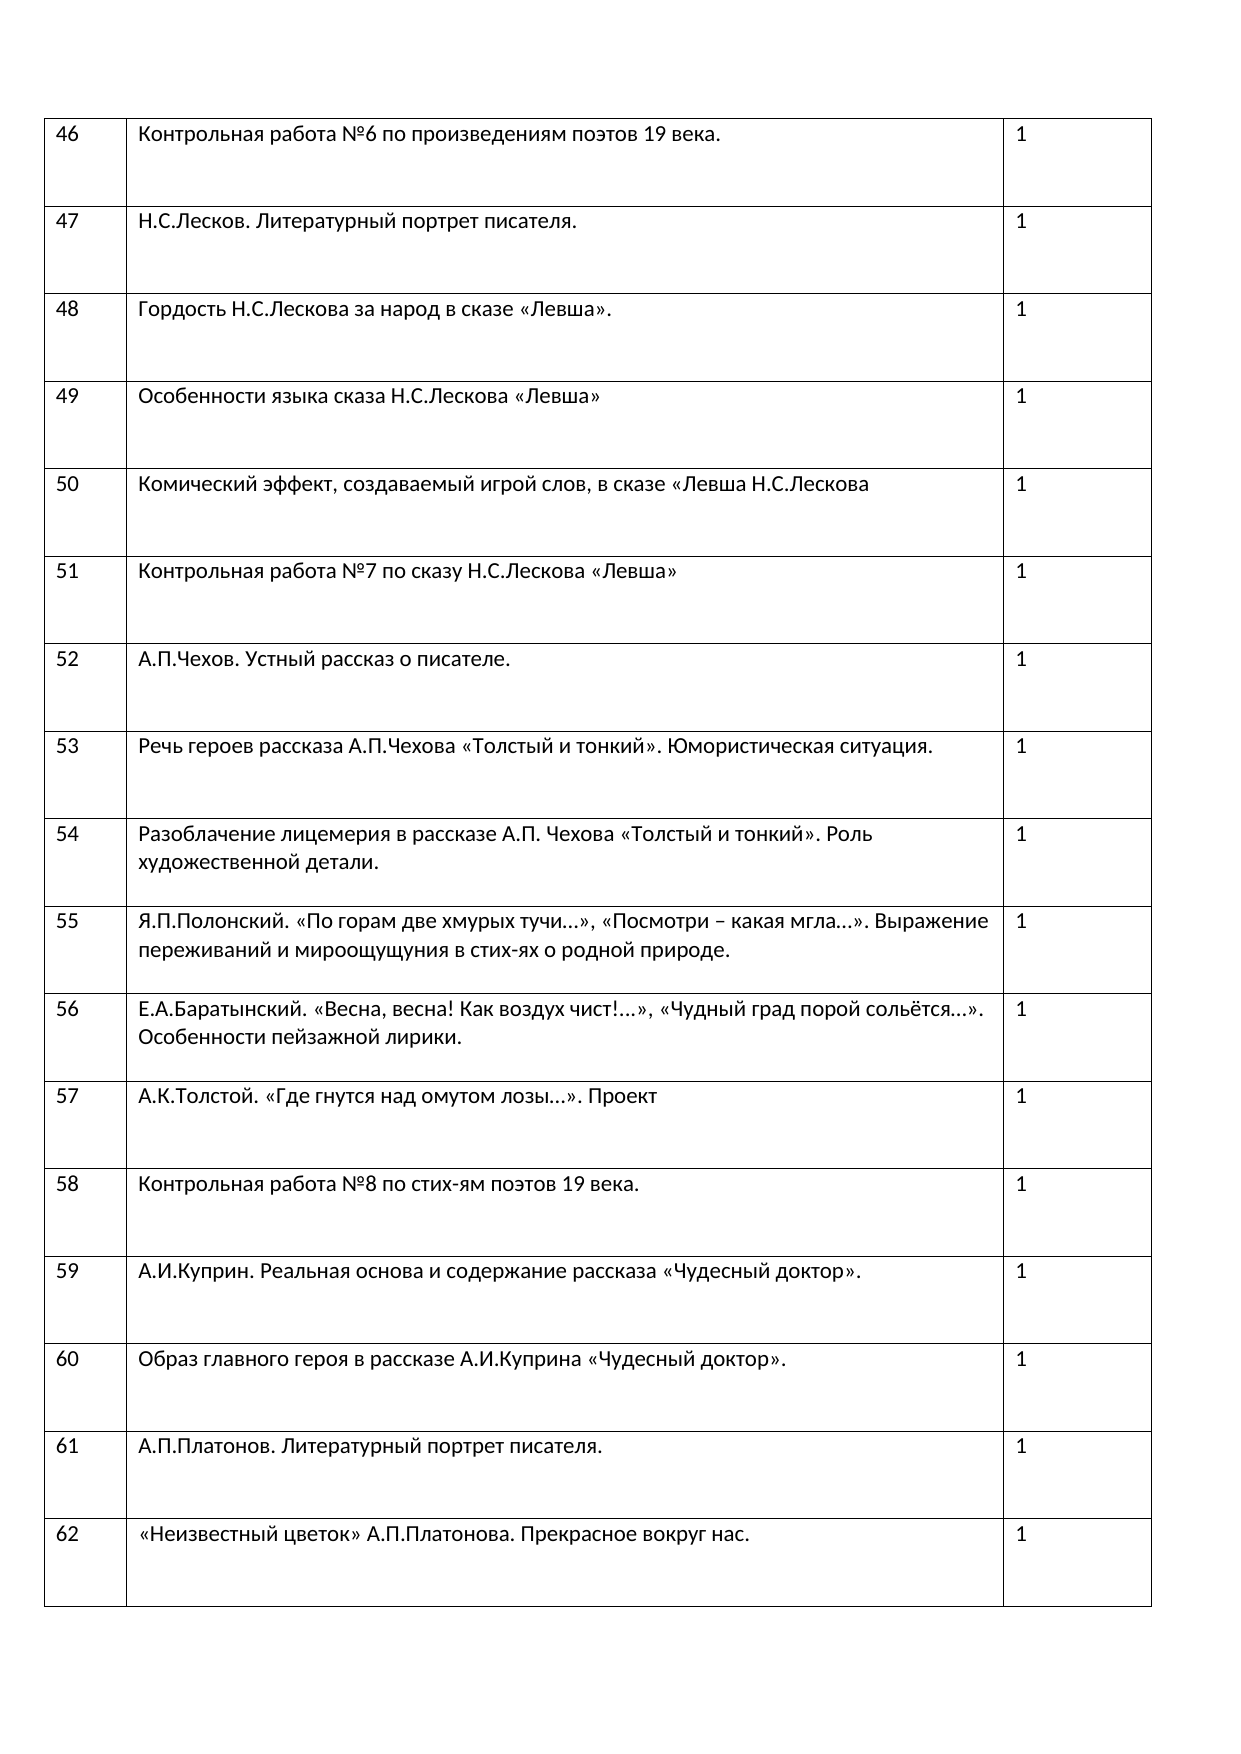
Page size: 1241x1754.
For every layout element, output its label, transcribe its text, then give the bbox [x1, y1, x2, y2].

table_cell Особенности языка сказа Н.С.Лескова «Левша» [127, 382, 1003, 468]
table_cell 47 [45, 207, 126, 293]
table_cell 1 [1004, 382, 1151, 468]
table_cell Гордость Н.С.Лескова за народ в сказе «Левша». [127, 294, 1003, 381]
table_cell Я.П.Полонский. «По горам две хмурых тучи…», «Посмотри – какая мгла…». Выражение переживаний и мироощущуния в стих-ях о родной природе. [127, 907, 1003, 993]
table_cell 1 [1004, 1257, 1151, 1343]
table_cell 1 [1004, 732, 1151, 818]
table_cell Речь героев рассказа А.П.Чехова «Толстый и тонкий». Юмористическая ситуация. [127, 732, 1003, 818]
table_cell Контрольная работа №8 по стих-ям поэтов 19 века. [127, 1169, 1003, 1256]
table_cell 1 [1004, 1519, 1151, 1606]
table_cell Контрольная работа №6 по произведениям поэтов 19 века. [127, 119, 1003, 206]
table_cell А.П.Платонов. Литературный портрет писателя. [127, 1432, 1003, 1518]
table_cell 1 [1004, 294, 1151, 381]
table_cell 1 [1004, 994, 1151, 1081]
table_cell А.П.Чехов. Устный рассказ о писателе. [127, 644, 1003, 731]
table_cell 1 [1004, 469, 1151, 556]
table_cell 46 [45, 119, 126, 206]
table_cell 62 [45, 1519, 126, 1606]
table_cell Н.С.Лесков. Литературный портрет писателя. [127, 207, 1003, 293]
table_cell 58 [45, 1169, 126, 1256]
table_cell 50 [45, 469, 126, 556]
table_cell 54 [45, 819, 126, 906]
table_cell 59 [45, 1257, 126, 1343]
table_cell 1 [1004, 644, 1151, 731]
table_cell 1 [1004, 1169, 1151, 1256]
table_cell 52 [45, 644, 126, 731]
table_cell Контрольная работа №7 по сказу Н.С.Лескова «Левша» [127, 557, 1003, 643]
table_cell А.К.Толстой. «Где гнутся над омутом лозы…». Проект [127, 1082, 1003, 1168]
table_cell Комический эффект, создаваемый игрой слов, в сказе «Левша Н.С.Лескова [127, 469, 1003, 556]
table_cell 1 [1004, 207, 1151, 293]
table_cell 61 [45, 1432, 126, 1518]
table_cell 57 [45, 1082, 126, 1168]
table_cell «Неизвестный цветок» А.П.Платонова. Прекрасное вокруг нас. [127, 1519, 1003, 1606]
table_cell Разоблачение лицемерия в рассказе А.П. Чехова «Толстый и тонкий». Роль художественной детали. [127, 819, 1003, 906]
table_cell 55 [45, 907, 126, 993]
table_cell 48 [45, 294, 126, 381]
table_cell 1 [1004, 907, 1151, 993]
table_cell 53 [45, 732, 126, 818]
table_cell 1 [1004, 557, 1151, 643]
table_cell 1 [1004, 119, 1151, 206]
table_cell 60 [45, 1344, 126, 1431]
table_cell А.И.Куприн. Реальная основа и содержание рассказа «Чудесный доктор». [127, 1257, 1003, 1343]
table_cell Е.А.Баратынский. «Весна, весна! Как воздух чист!...», «Чудный град порой сольётся…». Особенности пейзажной лирики. [127, 994, 1003, 1081]
table_cell 49 [45, 382, 126, 468]
table_cell 51 [45, 557, 126, 643]
table_cell 56 [45, 994, 126, 1081]
table_cell 1 [1004, 1432, 1151, 1518]
table_cell Образ главного героя в рассказе А.И.Куприна «Чудесный доктор». [127, 1344, 1003, 1431]
table_cell 1 [1004, 819, 1151, 906]
table_cell 1 [1004, 1344, 1151, 1431]
table_cell 1 [1004, 1082, 1151, 1168]
